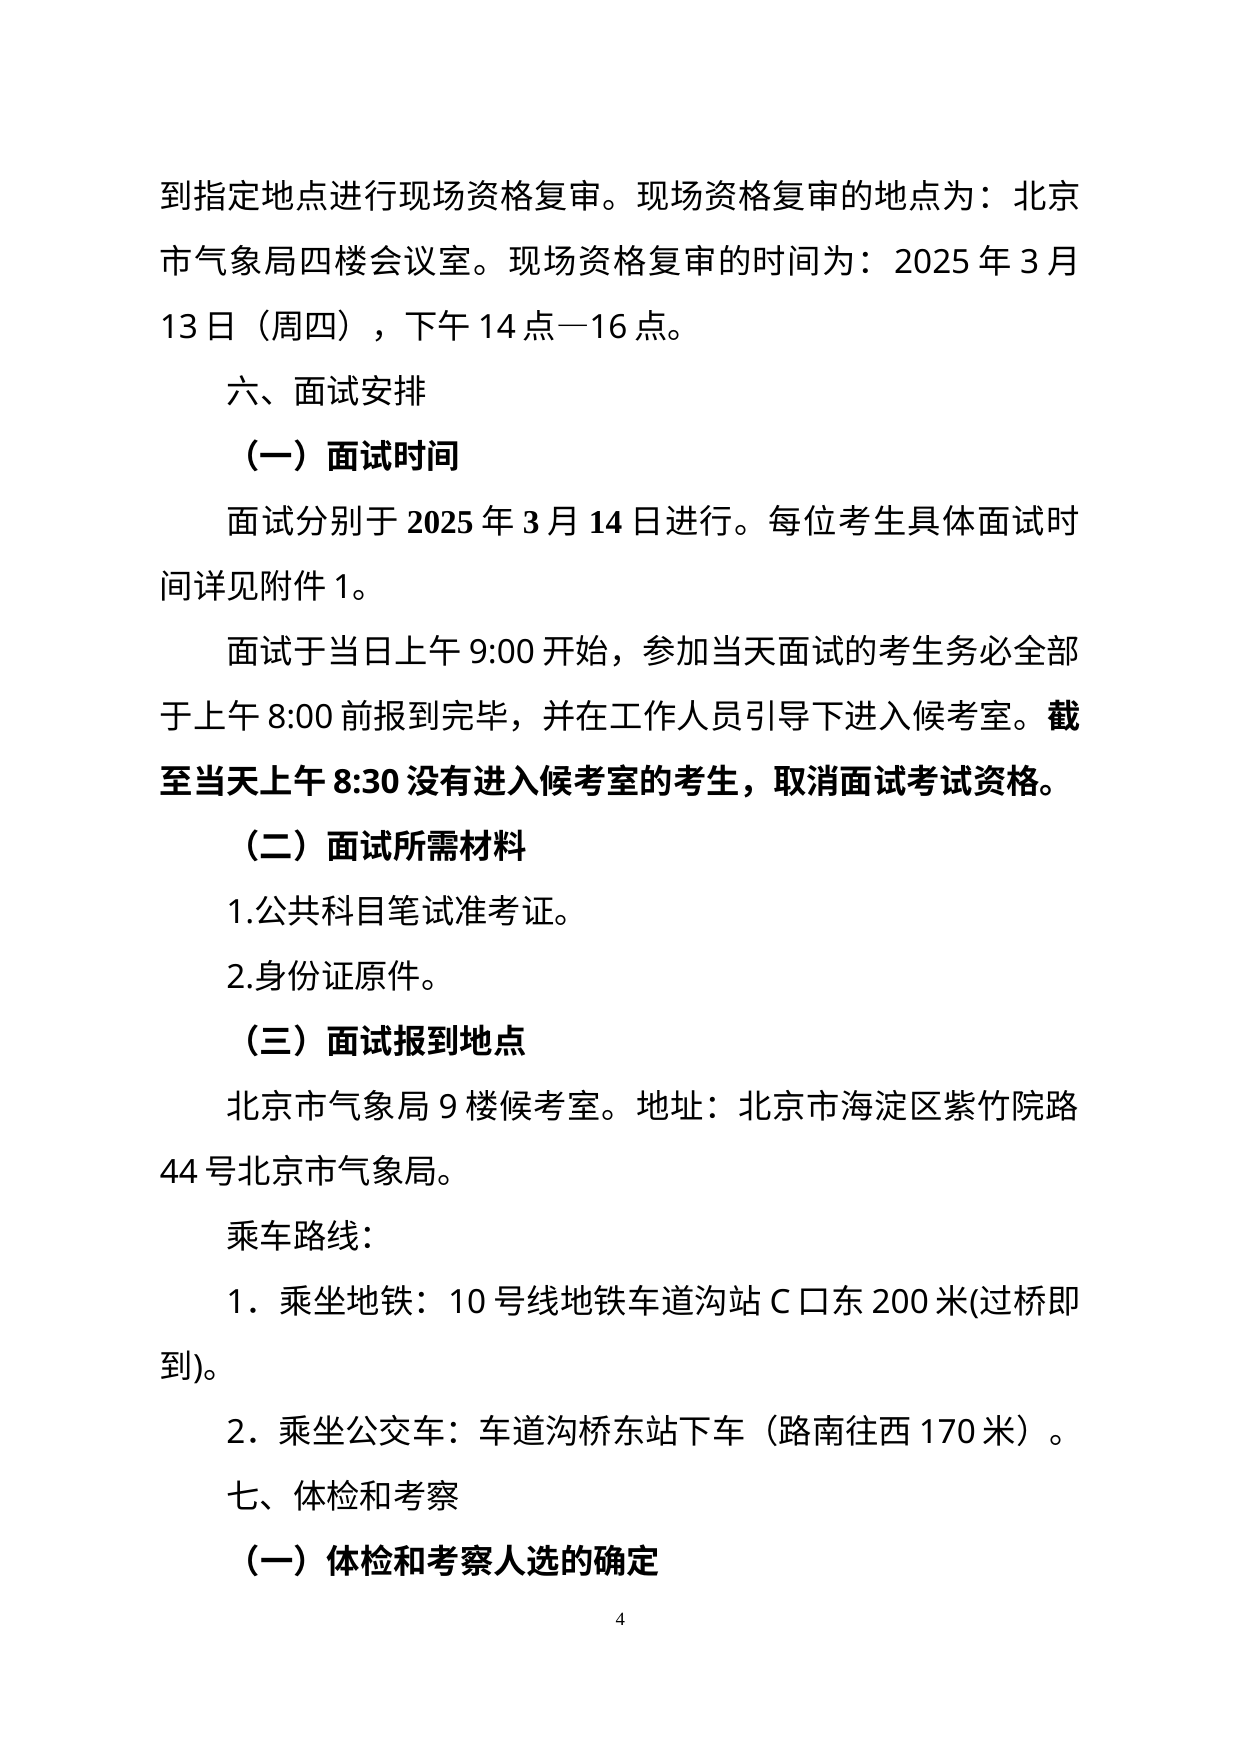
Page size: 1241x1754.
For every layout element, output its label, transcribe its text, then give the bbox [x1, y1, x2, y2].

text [159, 162, 1081, 357]
text 2.身份证原件。 [159, 942, 1081, 1007]
text 2．乘坐公交车：车道沟桥东站下车（路南往西170米）。 [159, 1397, 1081, 1462]
text （一）体检和考察人选的确定 [159, 1527, 1081, 1592]
text （二）面试所需材料 [159, 812, 1081, 877]
text 1．乘坐地铁：10号线地铁车道沟站C口东200米(过桥即到)。 [159, 1267, 1081, 1397]
text 七、体检和考察 [159, 1462, 1081, 1527]
text 面试分别于2025年3月14日进行。每位考生具体面试时间详见附件1。 [159, 487, 1081, 617]
text （三）面试报到地点 [159, 1007, 1081, 1072]
text 六、面试安排 [159, 357, 1081, 422]
text 北京市气象局9楼候考室。地址：北京市海淀区紫竹院路44号北京市气象局。 [159, 1072, 1081, 1202]
text 1.公共科目笔试准考证。 [159, 877, 1081, 942]
text 乘车路线： [159, 1202, 1081, 1267]
text 面试于当日上午9:00开始，参加当天面试的考生务必全部于上午8:00前报到完毕，并在工作人员引导下进入候考室。截至当天上午8:30没有进入候考室的考生，取消面试考试资格。 [159, 617, 1081, 812]
text （一）面试时间 [159, 422, 1081, 487]
